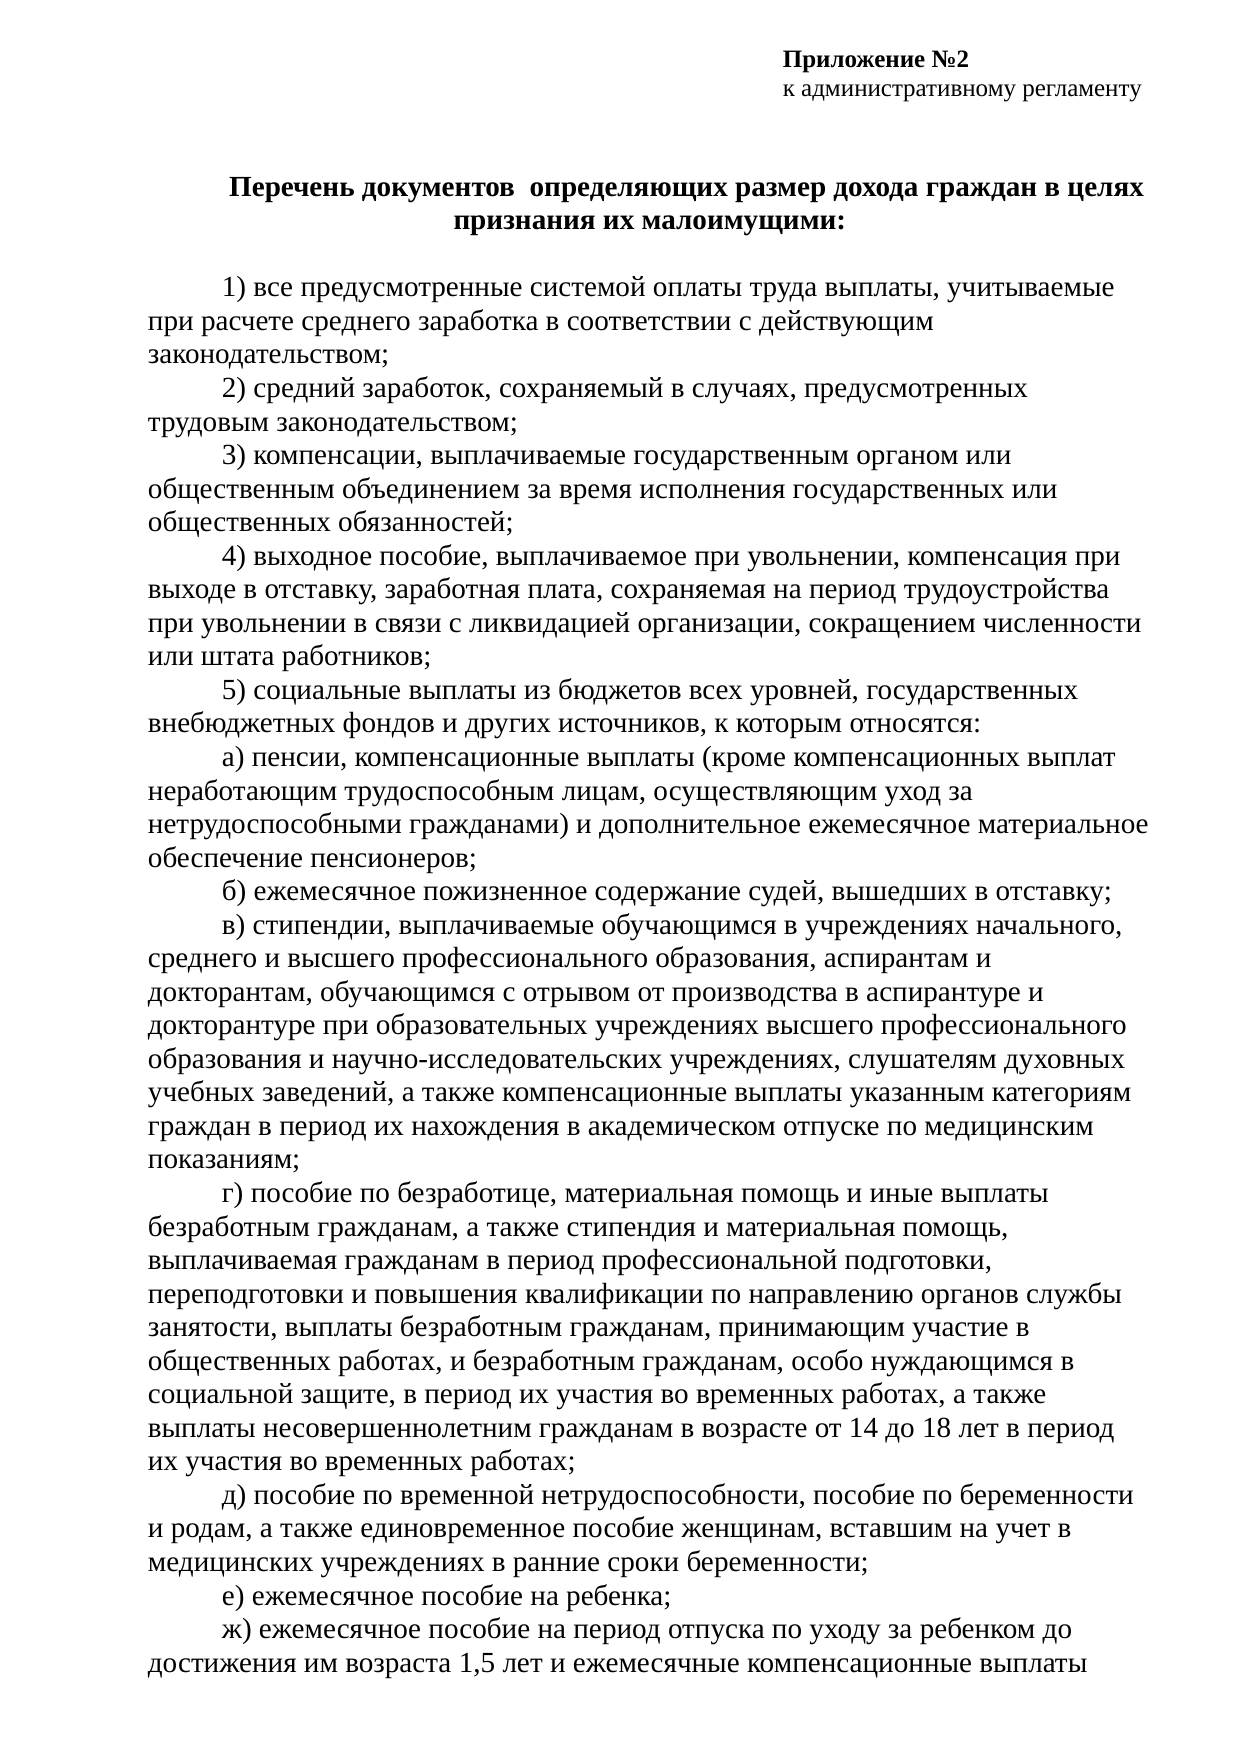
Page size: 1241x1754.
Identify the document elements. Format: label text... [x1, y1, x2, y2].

text к административному регламенту [783, 73, 1152, 102]
text б) ежемесячное пожизненное содержание судей, вышедших в отставку; [148, 873, 1152, 907]
text 1) все предусмотренные системой оплаты труда выплаты, учитываемые при расчете среднего заработка в соответствии с действующим законодательством; [148, 269, 1152, 370]
text Перечень документов определяющих размер дохода граждан в целях признания их малоимущими: [148, 169, 1152, 236]
text 2) средний заработок, сохраняемый в случаях, предусмотренных трудовым законодательством; [148, 370, 1152, 437]
text е) ежемесячное пособие на ребенка; [148, 1578, 1152, 1611]
text д) пособие по временной нетрудоспособности, пособие по беременности и родам, а также единовременное пособие женщинам, вставшим на учет в медицинских учреждениях в ранние сроки беременности; [148, 1477, 1152, 1578]
text а) пенсии, компенсационные выплаты (кроме компенсационных выплат неработающим трудоспособным лицам, осуществляющим уход за нетрудоспособными гражданами) и дополнительное ежемесячное материальное обеспечение пенсионеров; [148, 739, 1152, 873]
text Приложение №2 [783, 44, 1152, 73]
text 5) социальные выплаты из бюджетов всех уровней, государственных внебюджетных фондов и других источников, к которым относятся: [148, 672, 1152, 739]
text в) стипендии, выплачиваемые обучающимся в учреждениях начального, среднего и высшего профессионального образования, аспирантам и докторантам, обучающимся с отрывом от производства в аспирантуре и докторантуре при образовательных учреждениях высшего профессионального образования и научно-исследовательских учреждениях, слушателям духовных учебных заведений, а также компенсационные выплаты указанным категориям граждан в период их нахождения в академическом отпуске по медицинским показаниям; [148, 907, 1152, 1175]
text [148, 1611, 1152, 1678]
text г) пособие по безработице, материальная помощь и иные выплаты безработным гражданам, а также стипендия и материальная помощь, выплачиваемая гражданам в период профессиональной подготовки, переподготовки и повышения квалификации по направлению органов службы занятости, выплаты безработным гражданам, принимающим участие в общественных работах, и безработным гражданам, особо нуждающимся в социальной защите, в период их участия во временных работах, а также выплаты несовершеннолетним гражданам в возрасте от 14 до 18 лет в период их участия во временных работах; [148, 1175, 1152, 1477]
text 3) компенсации, выплачиваемые государственным органом или общественным объединением за время исполнения государственных или общественных обязанностей; [148, 437, 1152, 538]
text 4) выходное пособие, выплачиваемое при увольнении, компенсация при выходе в отставку, заработная плата, сохраняемая на период трудоустройства при увольнении в связи с ликвидацией организации, сокращением численности или штата работников; [148, 538, 1152, 672]
